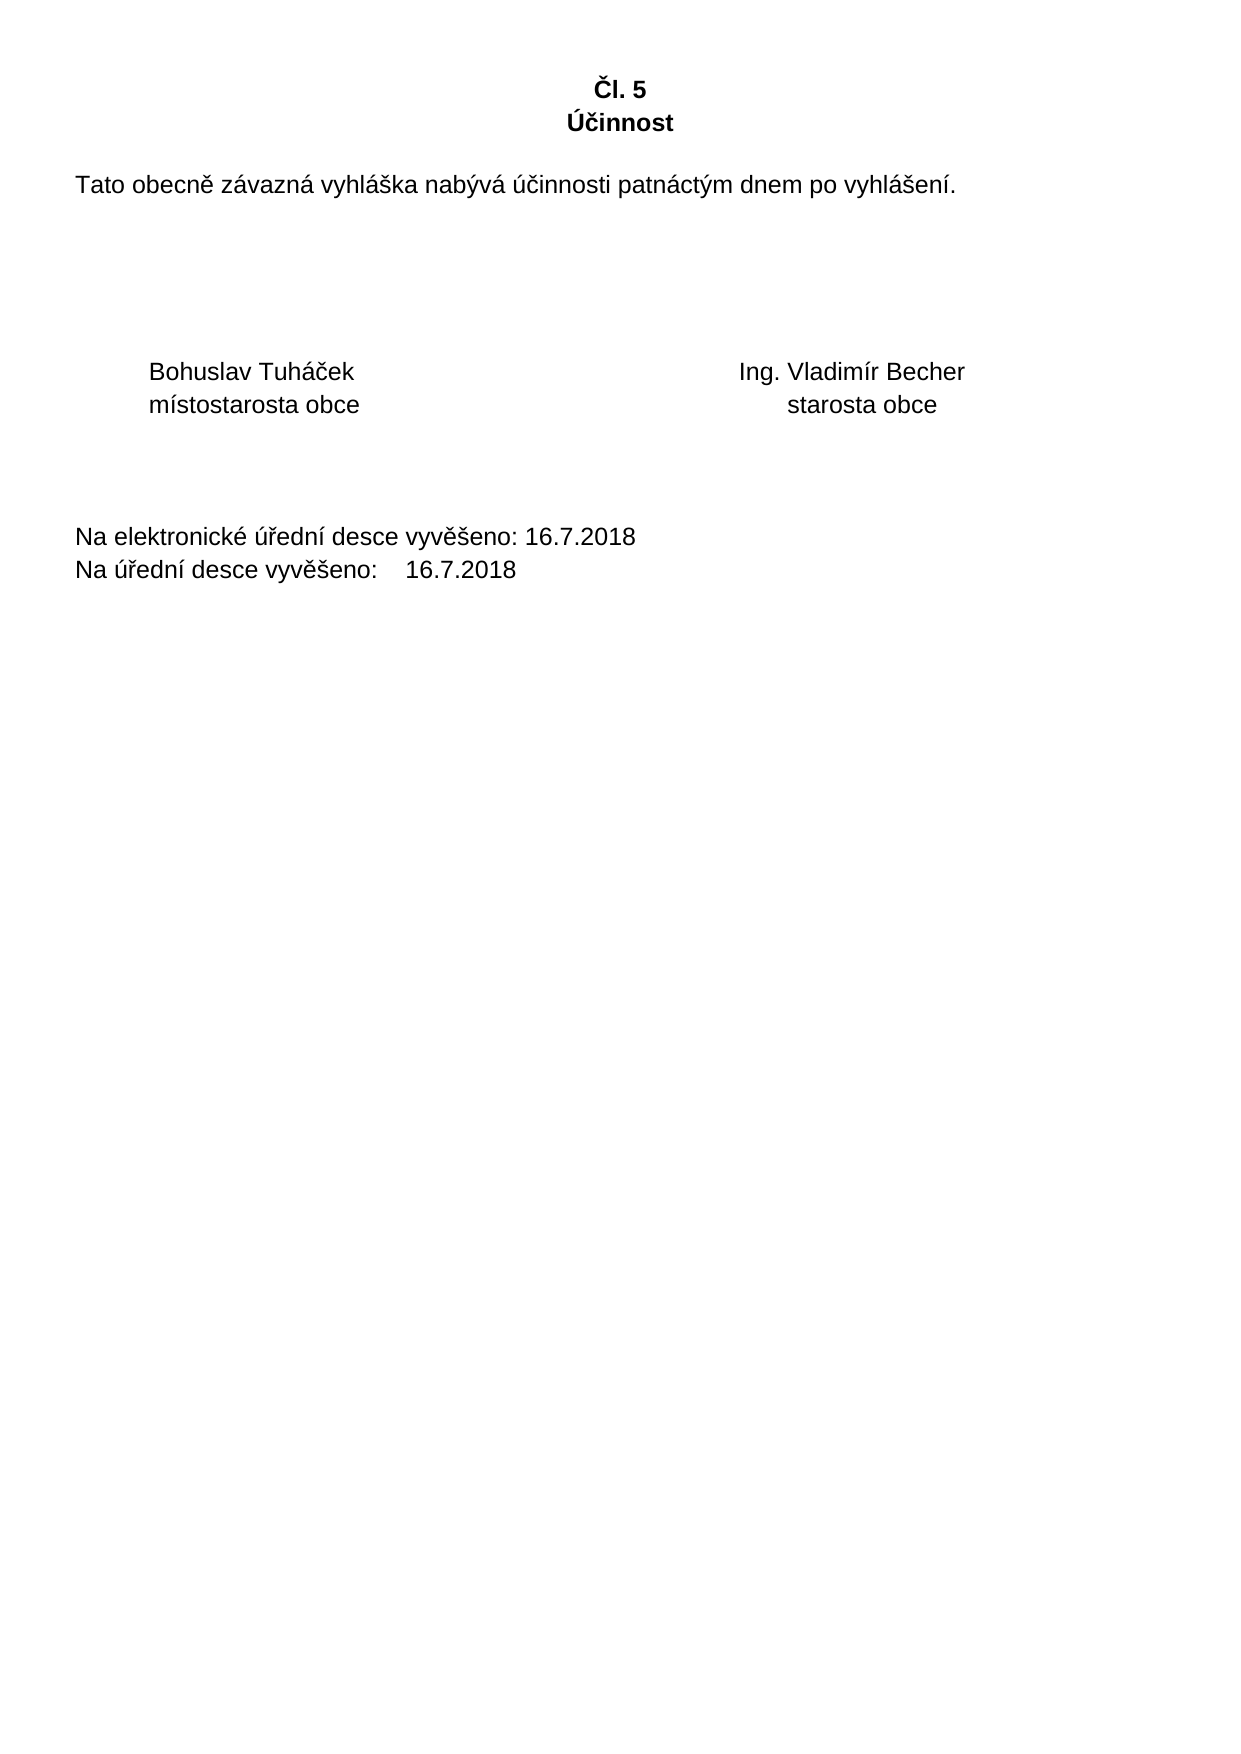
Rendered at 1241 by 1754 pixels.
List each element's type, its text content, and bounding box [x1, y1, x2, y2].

text Tato obecně závazná vyhláška nabývá účinnosti patnáctým dnem po vyhlášení. [75, 170, 1165, 199]
text Na úřední desce vyvěšeno: 16.7.2018 [75, 555, 1165, 584]
text Na elektronické úřední desce vyvěšeno: 16.7.2018 [75, 522, 1165, 551]
text Bohuslav Tuháček Ing. Vladimír Becher [75, 357, 1165, 386]
text Čl. 5 Účinnost [75, 75, 1165, 137]
text místostarosta obce starosta obce [75, 390, 1165, 418]
